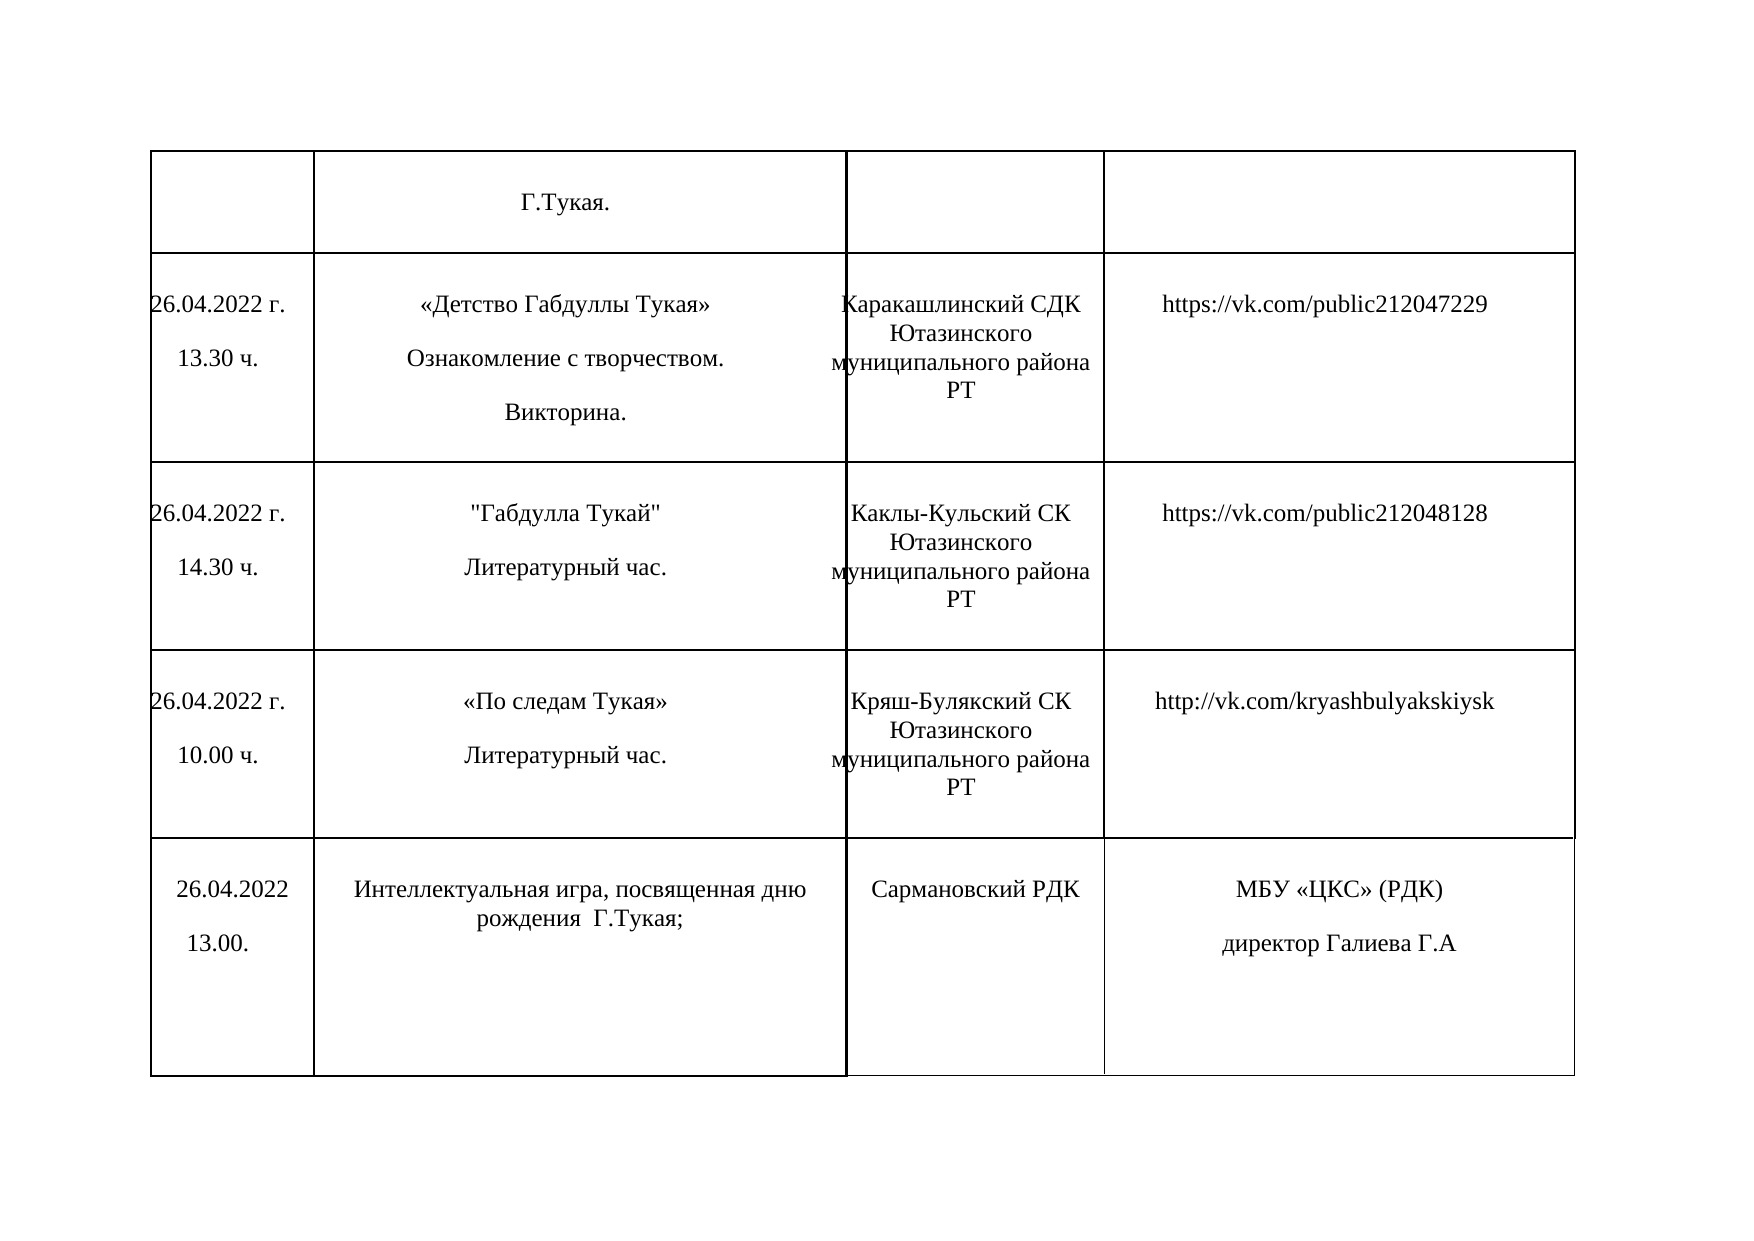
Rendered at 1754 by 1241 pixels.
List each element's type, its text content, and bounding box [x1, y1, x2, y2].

table_cell Кряш-Булякский СК Ютазинского муниципального района РТ [848, 651, 1103, 837]
table_cell https://vk.com/public212047229 [1105, 254, 1574, 461]
table_cell Каракашлинский СДК Ютазинского муниципального района РТ [848, 254, 1103, 461]
table_cell 26.04.2022 г. 10.00 ч. [152, 651, 313, 837]
table_cell 26.04.2022 г. 14.30 ч. [152, 463, 313, 649]
table_cell "Габдулла Тукай" Литературный час. [315, 463, 845, 649]
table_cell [315, 152, 845, 252]
table_cell 26.04.2022 г. 13.30 ч. [152, 254, 313, 461]
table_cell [1105, 152, 1574, 252]
table_cell https://vk.com/public212048128 [1105, 463, 1574, 649]
table_cell Каклы-Кульский СК Ютазинского муниципального района РТ [848, 463, 1103, 649]
table_cell Сармановский РДК [848, 839, 1104, 1074]
table_cell http://vk.com/kryashbulyakskiysk [1105, 651, 1574, 837]
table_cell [848, 152, 1103, 252]
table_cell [152, 152, 313, 252]
table_cell «По следам Тукая» Литературный час. [315, 651, 845, 837]
table_cell «Детство Габдуллы Тукая» Ознакомление с творчеством. Викторина. [315, 254, 845, 461]
table_cell МБУ «ЦКС» (РДК) директор Галиева Г.А [1105, 837, 1574, 1074]
table_cell 26.04.2022 13.00. [152, 839, 313, 1074]
table_cell Интеллектуальная игра, посвященная дню рождения Г.Тукая; [315, 839, 845, 1074]
